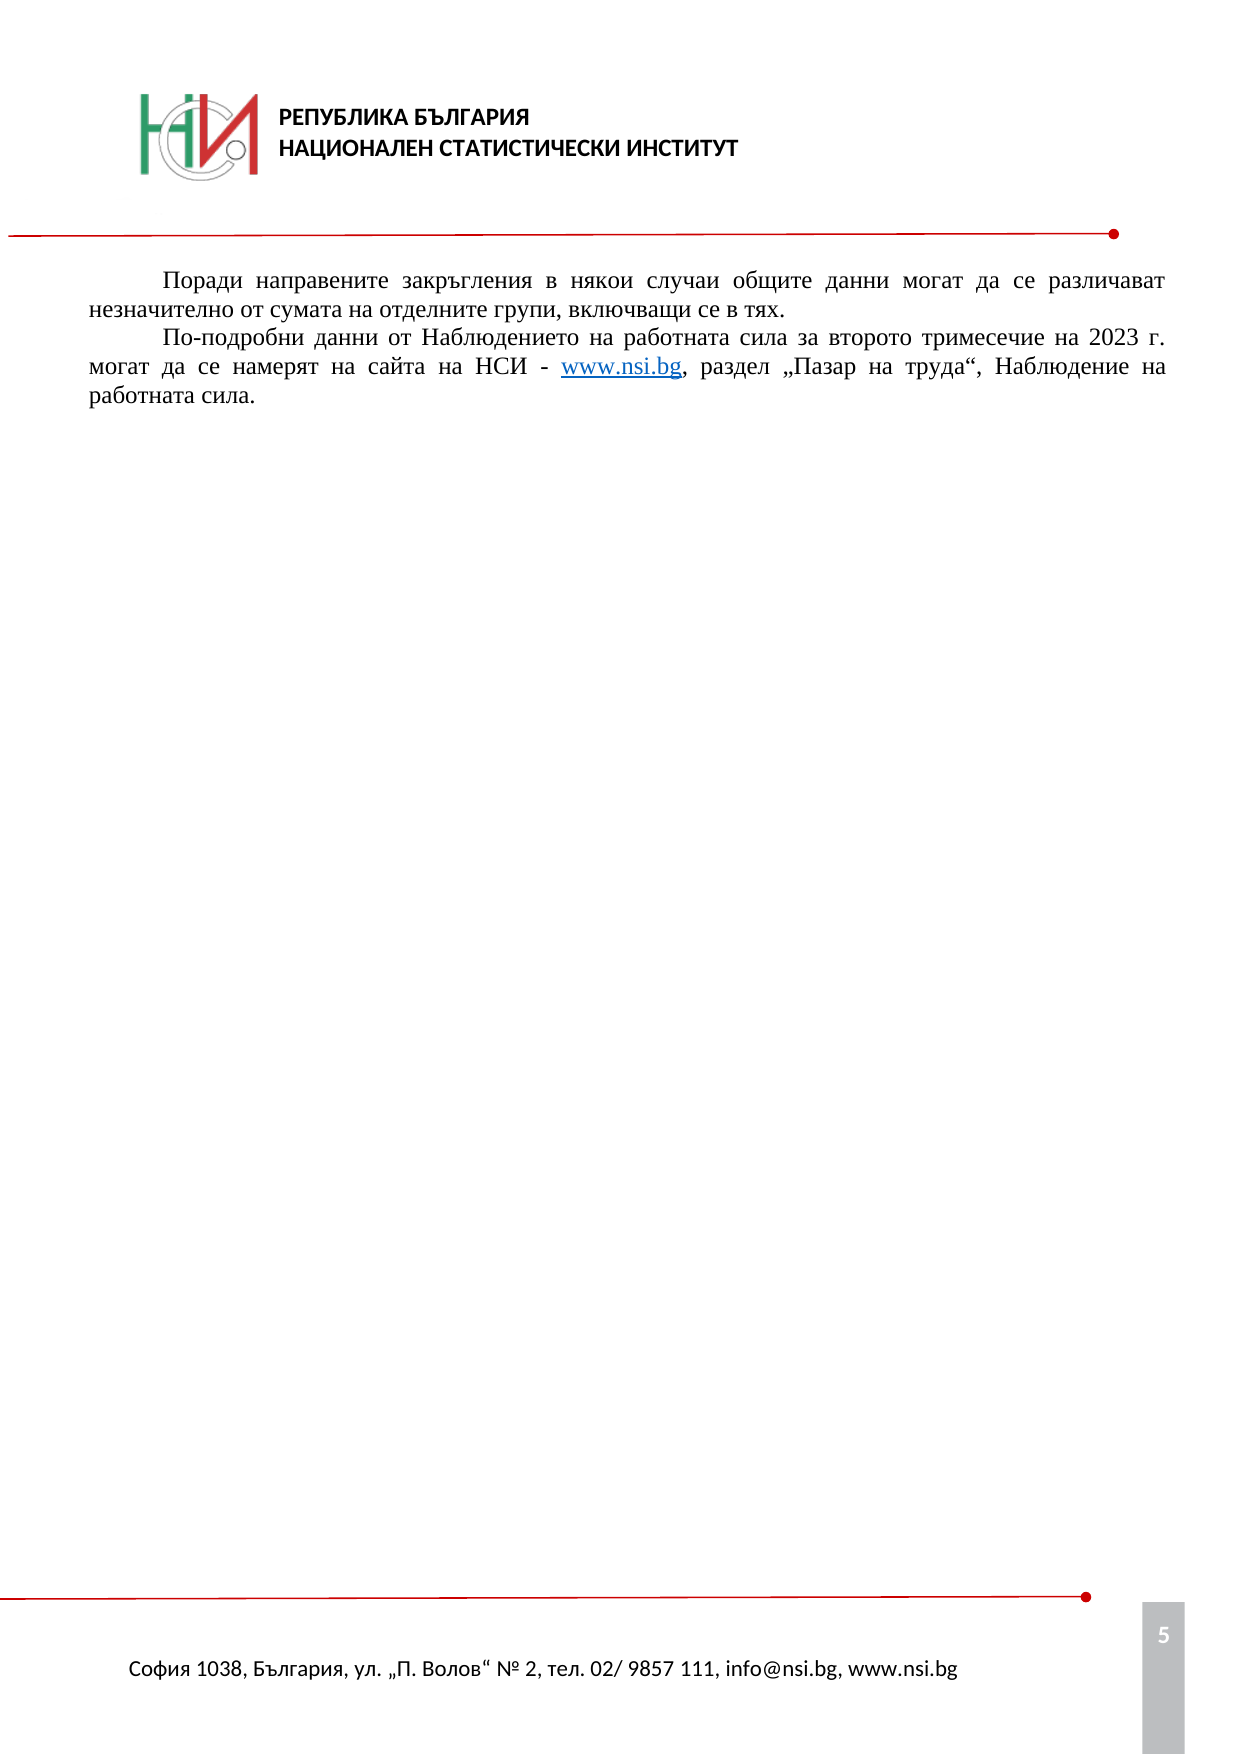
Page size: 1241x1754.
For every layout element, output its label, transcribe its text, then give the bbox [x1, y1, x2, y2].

picture [25, 93, 268, 226]
text Поради направените закръгления в някои случаи общите данни могат да се различават незначително от сумата на отделните групи, включващи се в тях. [89, 265, 1167, 322]
text По-подробни данни от Наблюдението на работната сила за второто тримесечие на 2023 г. могат да се намерят на сайта на НСИ - www.nsi.bg, раздел „Пазар на труда“, Наблюдение на работната сила. [89, 322, 1167, 409]
picture [1142, 1602, 1185, 1754]
